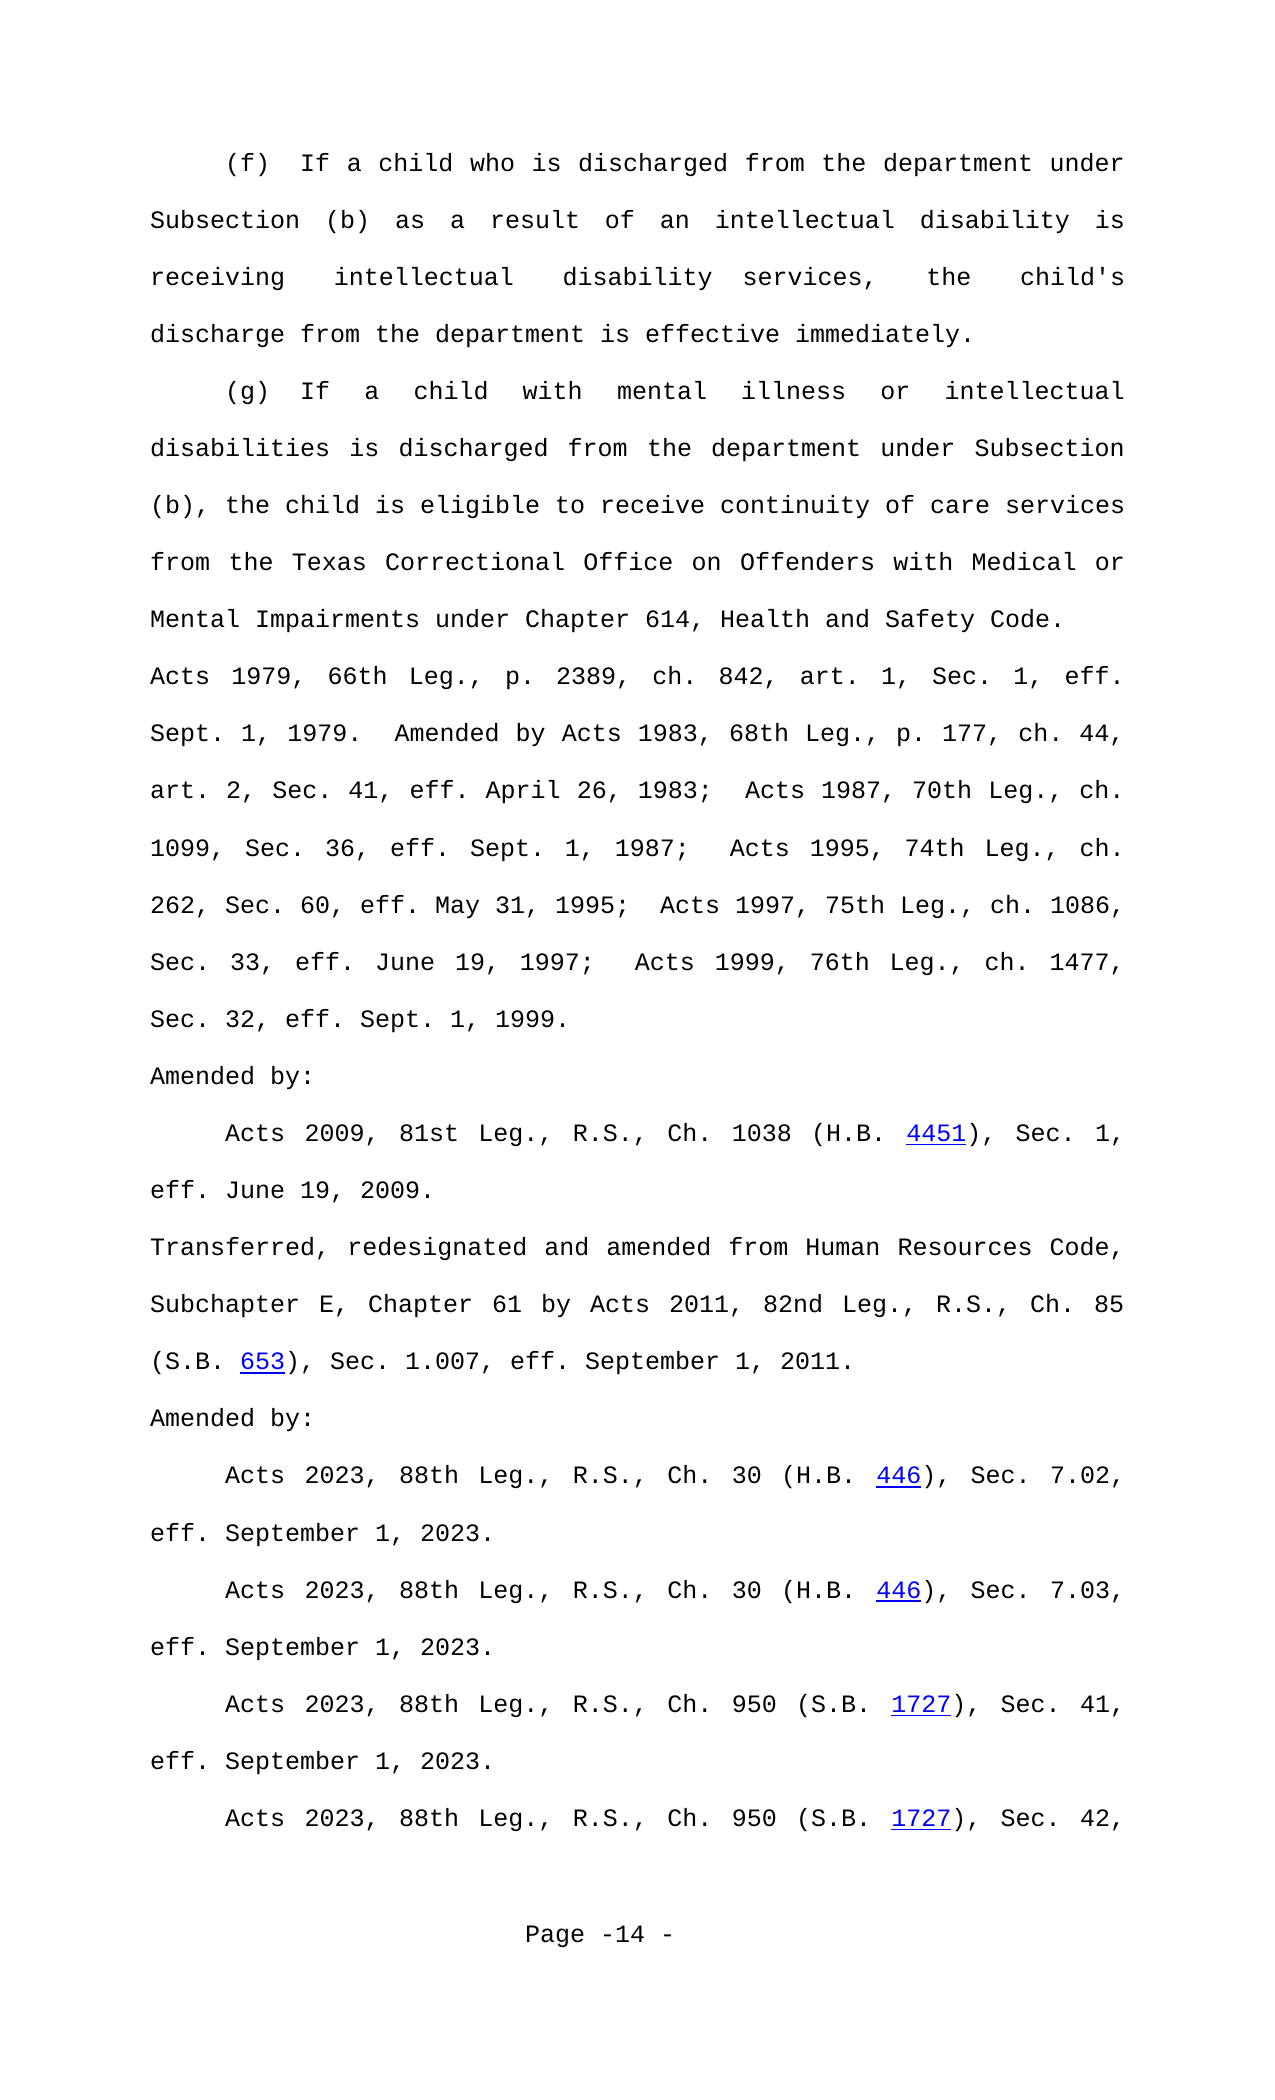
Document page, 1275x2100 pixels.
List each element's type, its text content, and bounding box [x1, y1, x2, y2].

text Acts 2023, 88th Leg., R.S., Ch. 950 (S.B. 1727), Sec. 41, eff. September 1, 2023. [150, 1691, 1125, 1777]
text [150, 1805, 1125, 1834]
text (g) If a child with mental illness or intellectual disabilities is discharged from the department under Subsection (b), the child is eligible to receive continuity of care services from the Texas Correctional Office on Offenders with Medical or Mental Impairments under Chapter 614, Health and Safety Code. [150, 378, 1125, 635]
text Acts 2023, 88th Leg., R.S., Ch. 30 (H.B. 446), Sec. 7.03, eff. September 1, 2023. [150, 1577, 1125, 1663]
text Acts 2009, 81st Leg., R.S., Ch. 1038 (H.B. 4451), Sec. 1, eff. June 19, 2009. [150, 1120, 1125, 1206]
text (f) If a child who is discharged from the department under Subsection (b) as a result of an intellectual disability is receiving intellectual disability services, the child's discharge from the department is effective immediately. [150, 150, 1125, 350]
text Transferred, redesignated and amended from Human Resources Code, Subchapter E, Chapter 61 by Acts 2011, 82nd Leg., R.S., Ch. 85 (S.B. 653), Sec. 1.007, eff. September 1, 2011. [150, 1234, 1125, 1377]
text Amended by: [150, 1406, 1125, 1434]
text Acts 1979, 66th Leg., p. 2389, ch. 842, art. 1, Sec. 1, eff. Sept. 1, 1979. Amended by Acts 1983, 68th Leg., p. 177, ch. 44, art. 2, Sec. 41, eff. April 26, 1983; Acts 1987, 70th Leg., ch. 1099, Sec. 36, eff. Sept. 1, 1987; Acts 1995, 74th Leg., ch. 262, Sec. 60, eff. May 31, 1995; Acts 1997, 75th Leg., ch. 1086, Sec. 33, eff. June 19, 1997; Acts 1999, 76th Leg., ch. 1477, Sec. 32, eff. Sept. 1, 1999. [150, 664, 1125, 1035]
text Amended by: [150, 1063, 1125, 1092]
text Acts 2023, 88th Leg., R.S., Ch. 30 (H.B. 446), Sec. 7.02, eff. September 1, 2023. [150, 1463, 1125, 1548]
